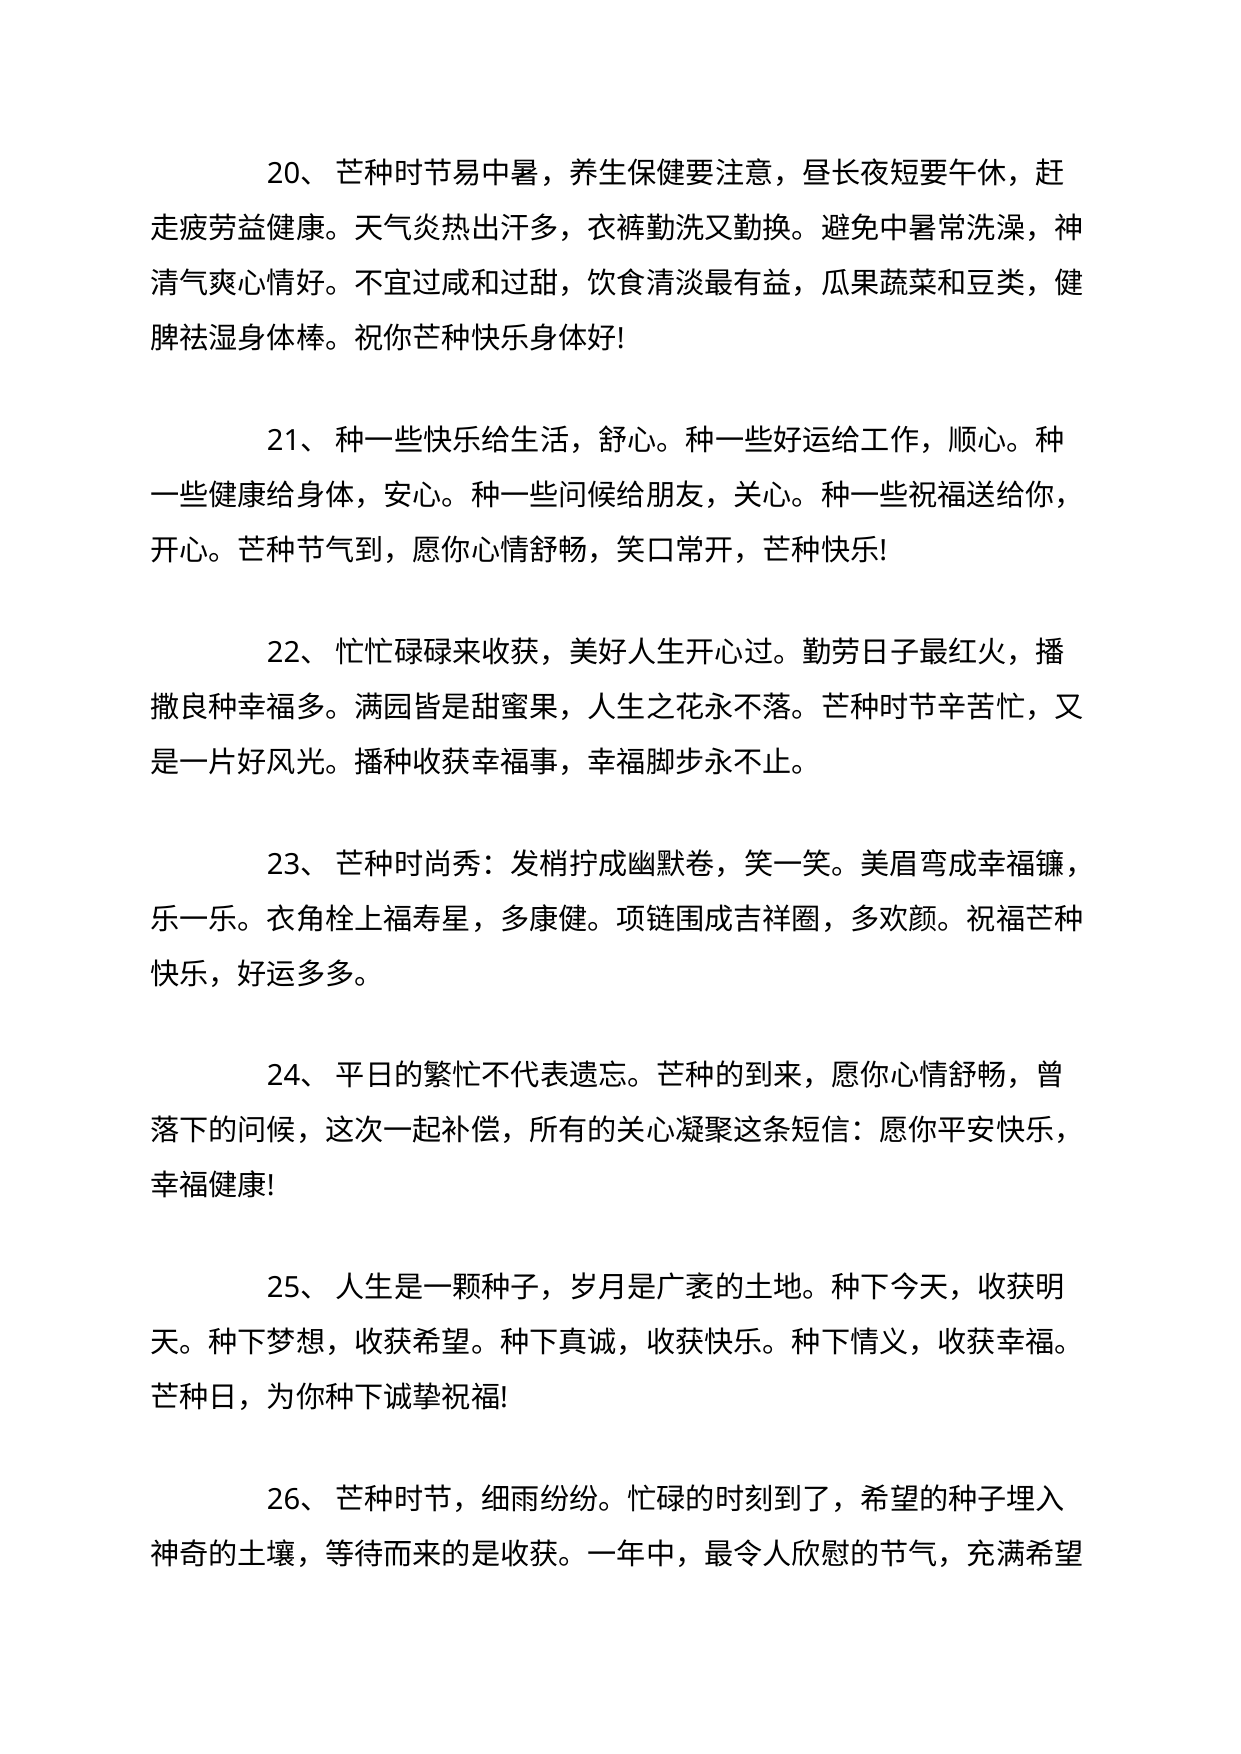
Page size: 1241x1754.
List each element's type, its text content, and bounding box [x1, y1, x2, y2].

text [150, 1476, 1090, 1573]
text 21、 种一些快乐给生活，舒心。种一些好运给工作，顺心。种一些健康给身体，安心。种一些问候给朋友，关心。种一些祝福送给你，开心。芒种节气到，愿你心情舒畅，笑口常开，芒种快乐! [150, 417, 1090, 569]
text 22、 忙忙碌碌来收获，美好人生开心过。勤劳日子最红火，播撒良种幸福多。满园皆是甜蜜果，人生之花永不落。芒种时节辛苦忙，又是一片好风光。播种收获幸福事，幸福脚步永不止。 [150, 629, 1090, 781]
text 20、 芒种时节易中暑，养生保健要注意，昼长夜短要午休，赶走疲劳益健康。天气炎热出汗多，衣裤勤洗又勤换。避免中暑常洗澡，神清气爽心情好。不宜过咸和过甜，饮食清淡最有益，瓜果蔬菜和豆类，健脾祛湿身体棒。祝你芒种快乐身体好! [150, 150, 1090, 357]
text 24、 平日的繁忙不代表遗忘。芒种的到来，愿你心情舒畅，曾落下的问候，这次一起补偿，所有的关心凝聚这条短信：愿你平安快乐，幸福健康! [150, 1052, 1090, 1204]
text 25、 人生是一颗种子，岁月是广袤的土地。种下今天，收获明天。种下梦想，收获希望。种下真诚，收获快乐。种下情义，收获幸福。芒种日，为你种下诚挚祝福! [150, 1264, 1090, 1416]
text 23、 芒种时尚秀：发梢拧成幽默卷，笑一笑。美眉弯成幸福镰，乐一乐。衣角栓上福寿星，多康健。项链围成吉祥圈，多欢颜。祝福芒种快乐，好运多多。 [150, 840, 1090, 992]
